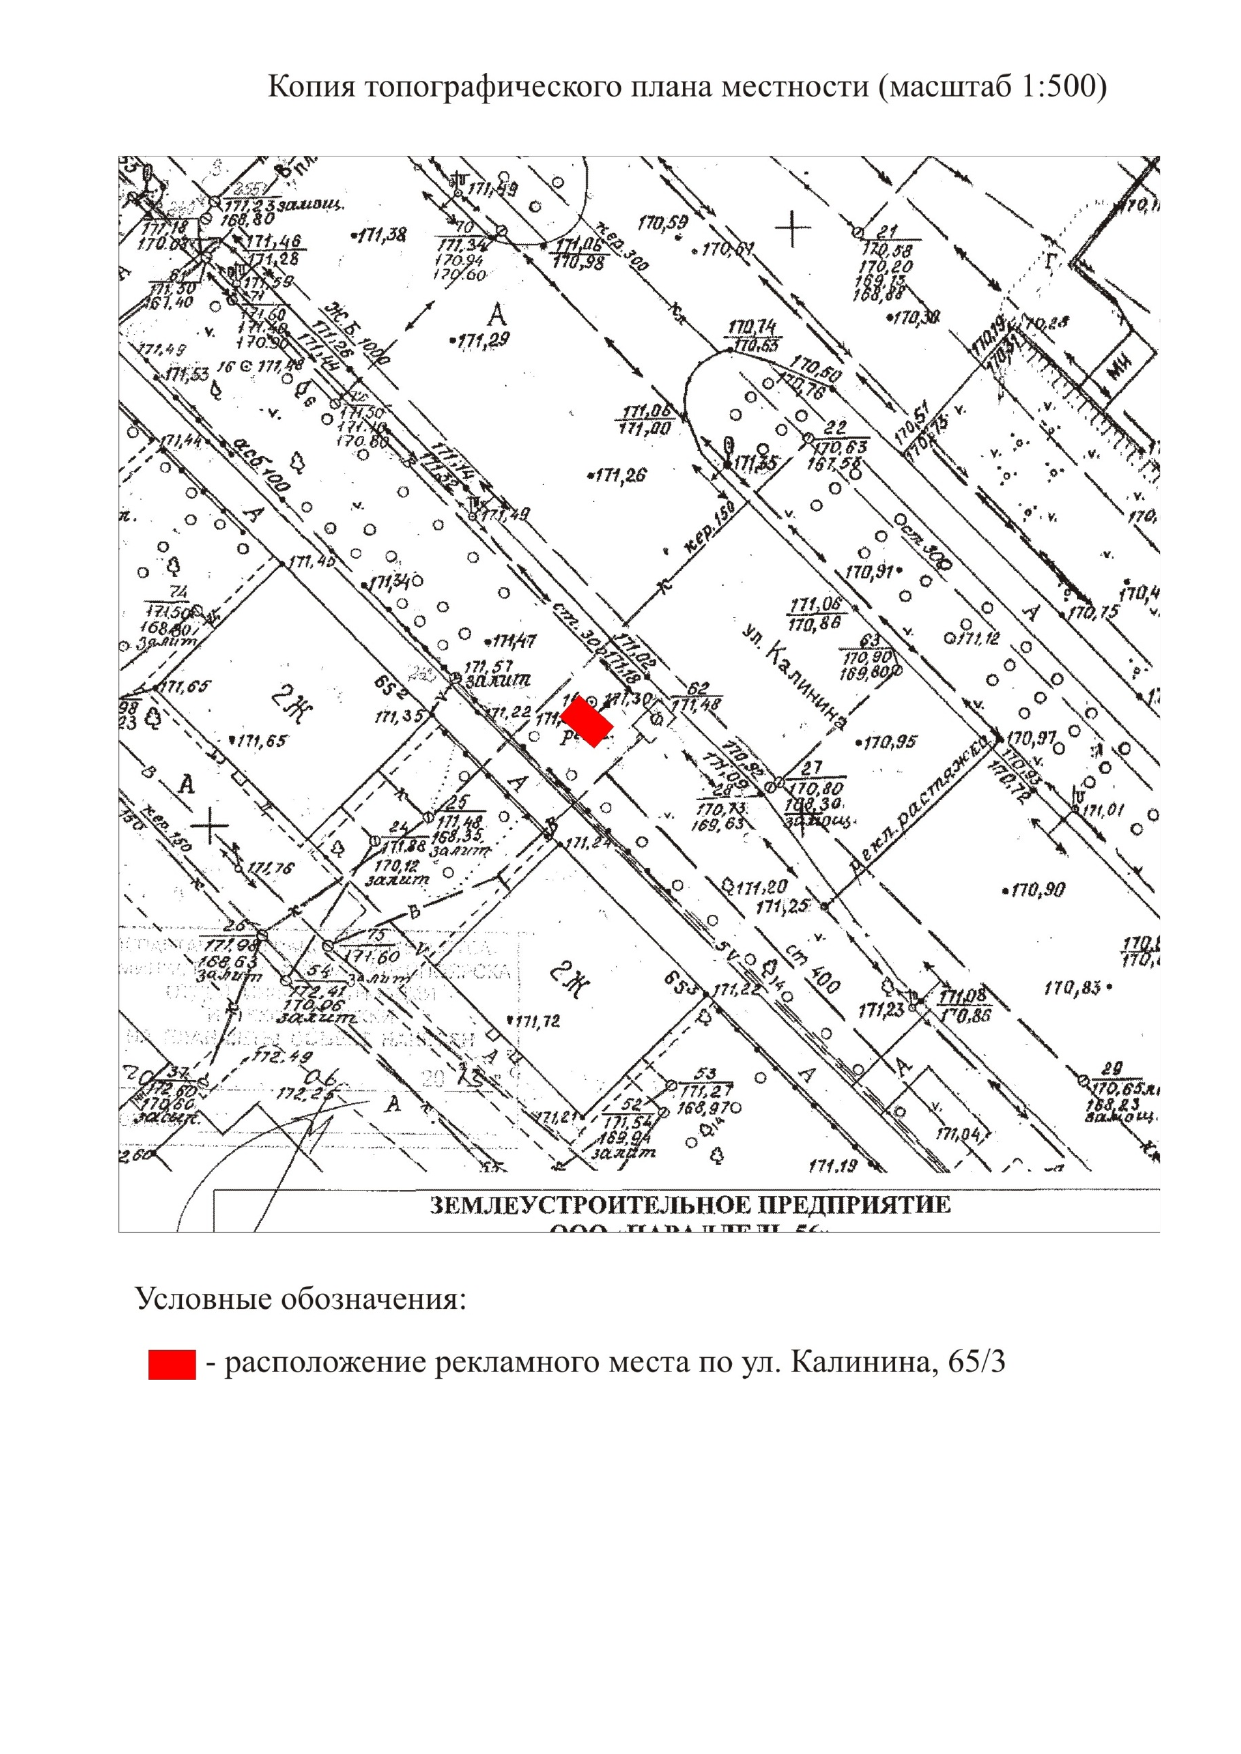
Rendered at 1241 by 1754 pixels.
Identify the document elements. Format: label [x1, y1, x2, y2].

picture [118, 73, 1161, 1380]
